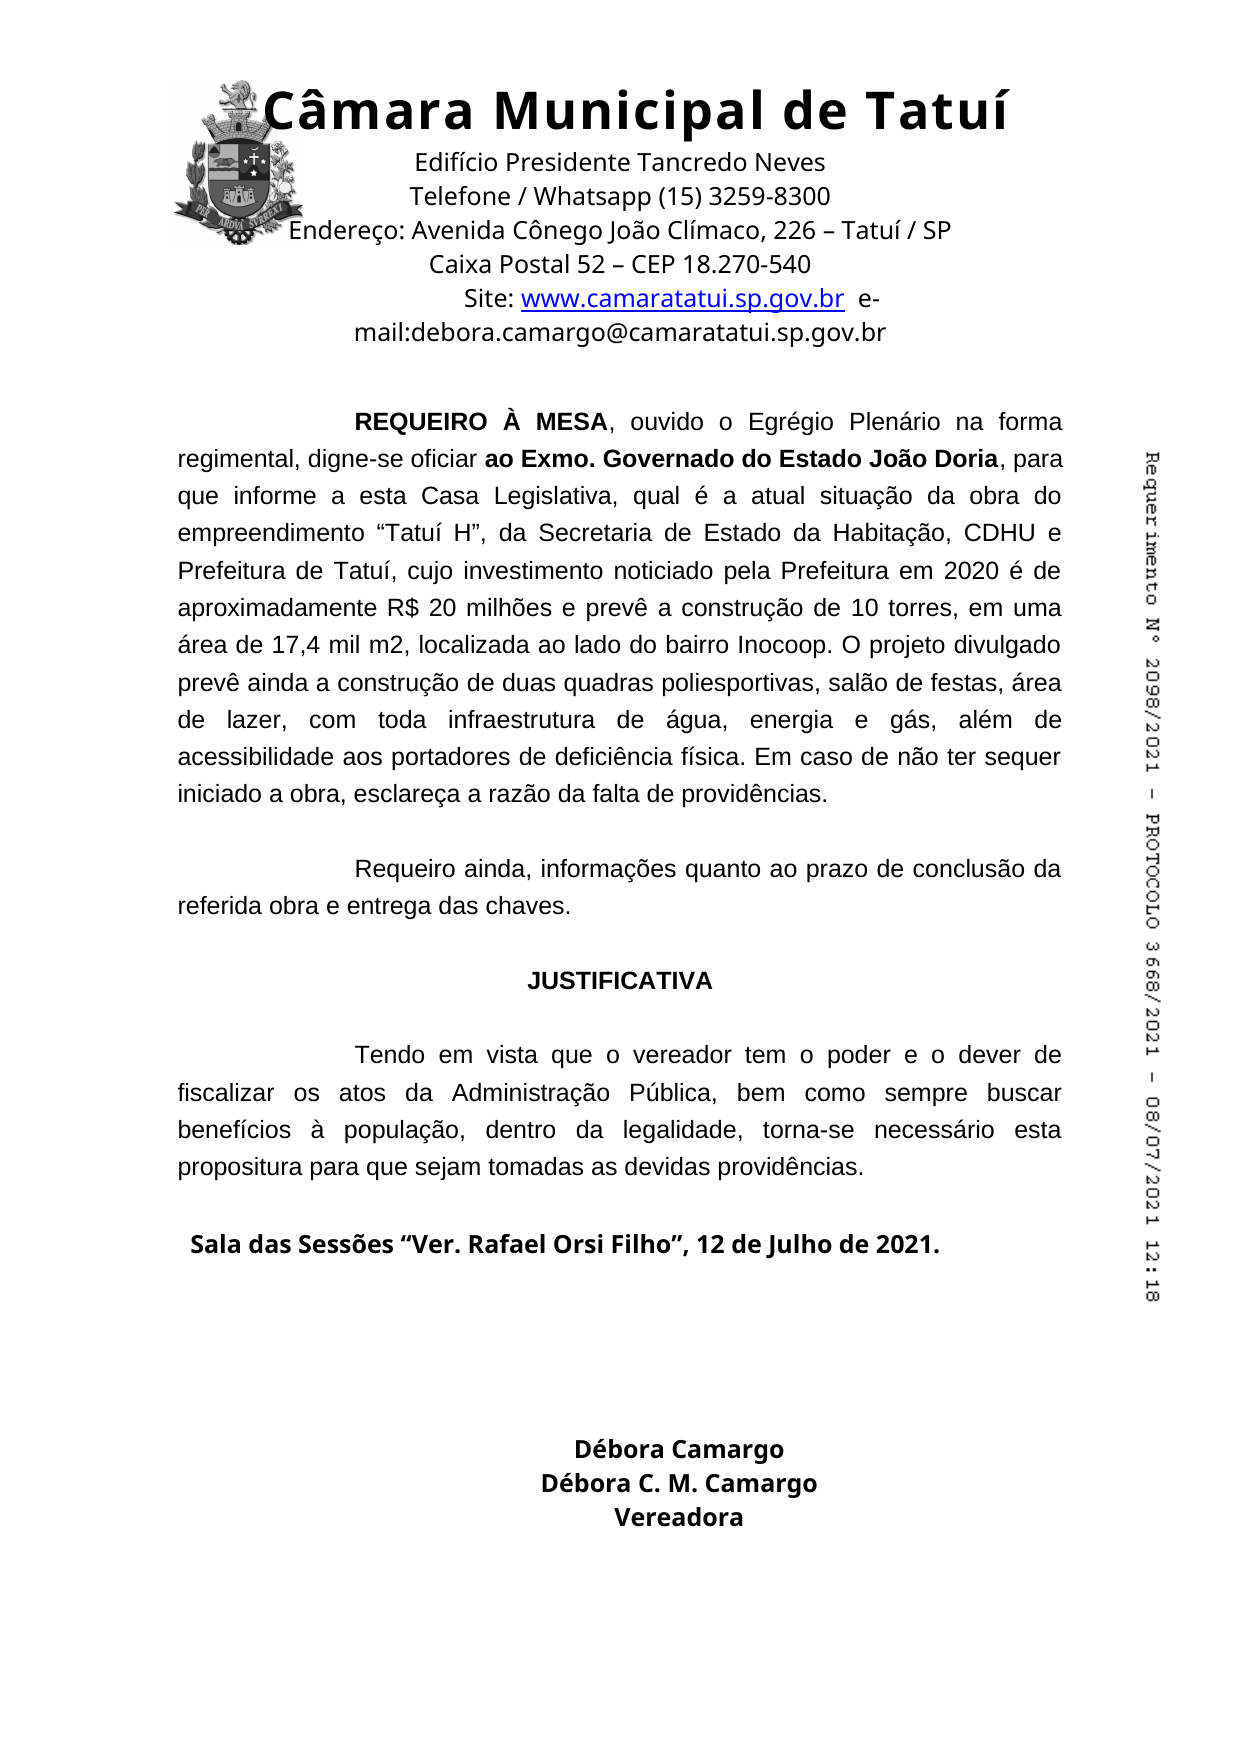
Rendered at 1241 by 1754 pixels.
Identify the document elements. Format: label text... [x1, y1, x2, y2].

text Sala das Sessões “Ver. Rafael Orsi Filho”, 12 de Julho de 2021. [177, 1227, 1063, 1261]
text JUSTIFICATIVA [177, 966, 1063, 995]
text Requeiro ainda, informações quanto ao prazo de conclusão da referida obra e entrega das chaves. [177, 854, 1063, 920]
text Vereadora [177, 1499, 1063, 1533]
text REQUEIRO À MESA, ouvido o Egrégio Plenário na forma regimental, digne-se oficiar ao Exmo. Governado do Estado João Doria, para que informe a esta Casa Legislativa, qual é a atual situação da obra do empreendimento “Tatuí H”, da Secretaria de Estado da Habitação, CDHU e Prefeitura de Tatuí, cujo investimento noticiado pela Prefeitura em 2020 é de aproximadamente R$ 20 milhões e prevê a construção de 10 torres, em uma área de 17,4 mil m2, localizada ao lado do bairro Inocoop. O projeto divulgado prevê ainda a construção de duas quadras poliesportivas, salão de festas, área de lazer, com toda infraestrutura de água, energia e gás, além de acessibilidade aos portadores de deficiência física. Em caso de não ter sequer iniciado a obra, esclareça a razão da falta de providências. [177, 407, 1063, 808]
text Tendo em vista que o vereador tem o poder e o dever de fiscalizar os atos da Administração Pública, bem como sempre buscar benefícios à população, dentro da legalidade, torna-se necessário esta propositura para que sejam tomadas as devidas providências. [177, 1041, 1063, 1181]
picture [1120, 448, 1183, 1306]
text Débora Camargo [177, 1431, 1063, 1465]
text Débora C. M. Camargo [177, 1465, 1063, 1499]
